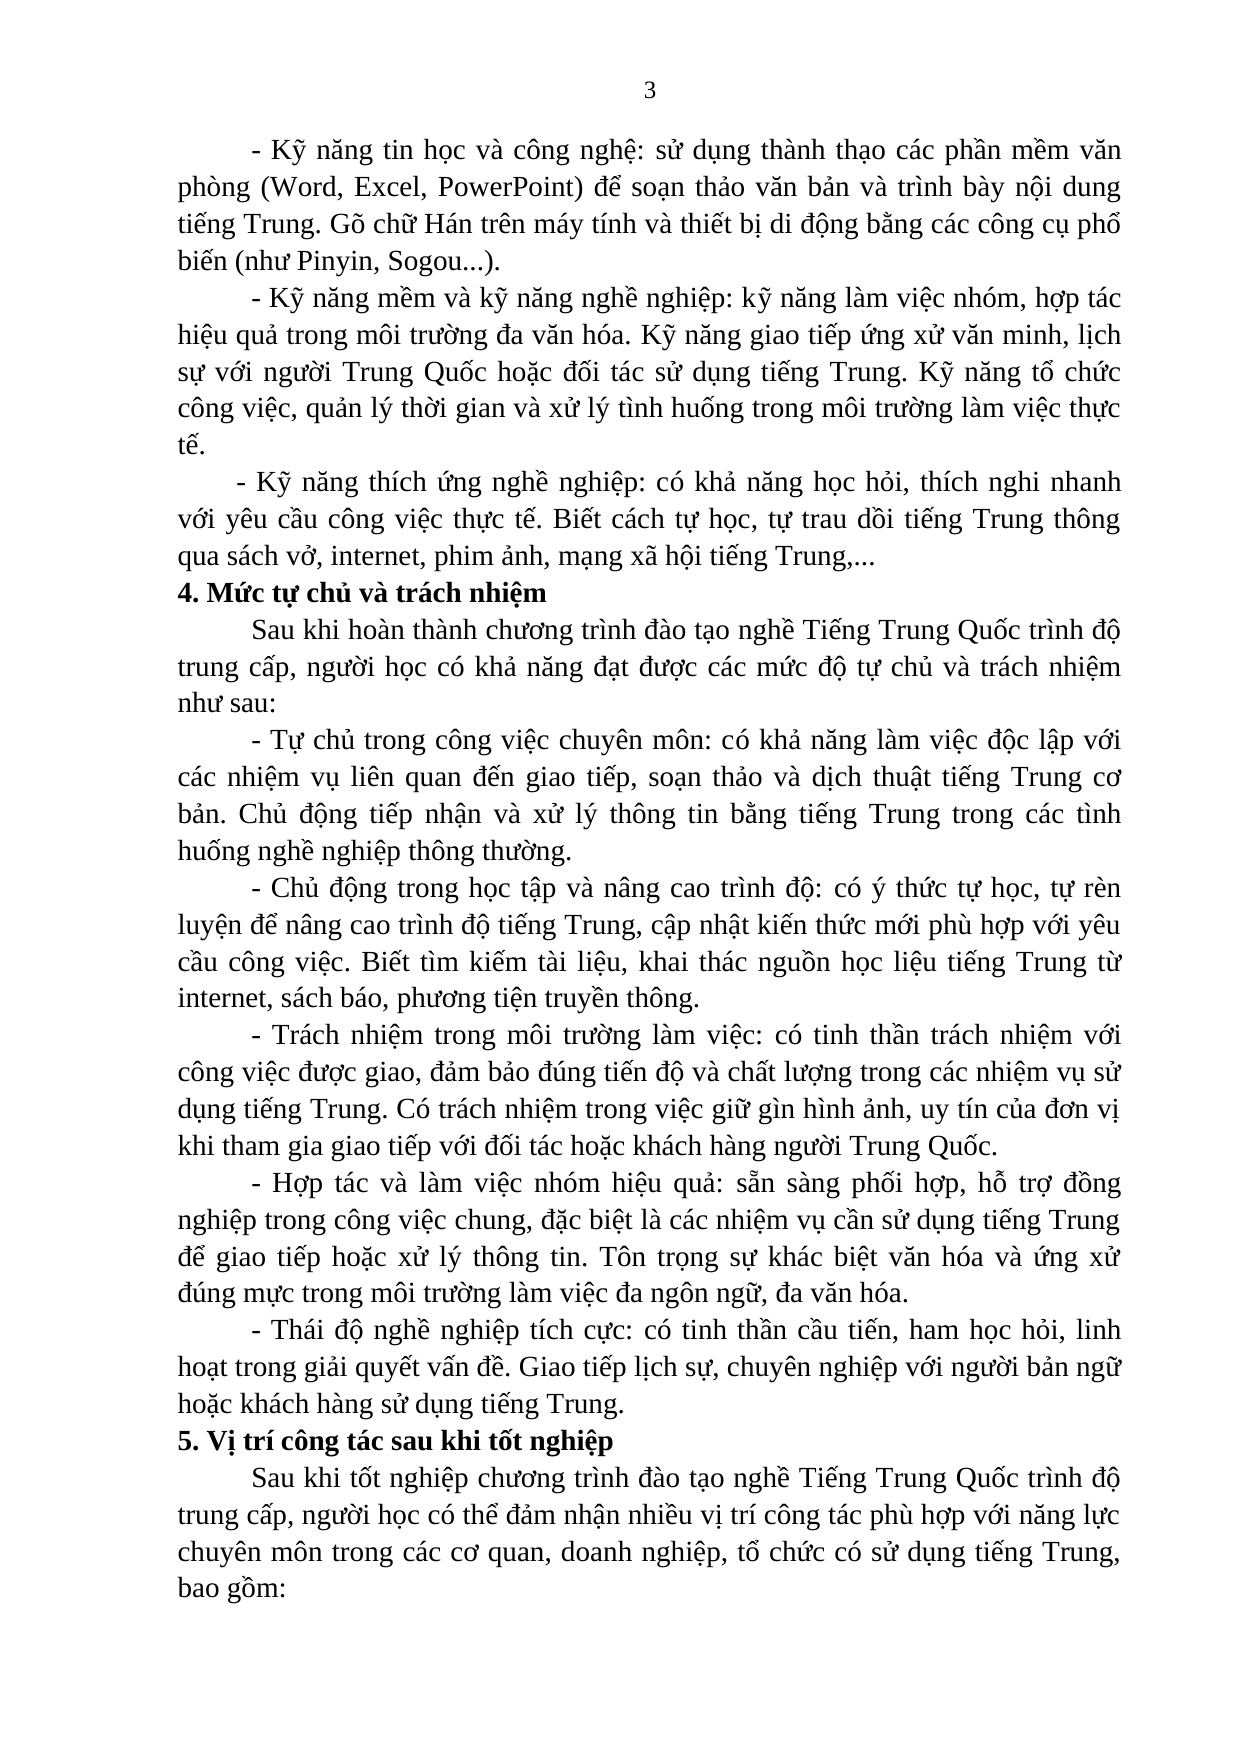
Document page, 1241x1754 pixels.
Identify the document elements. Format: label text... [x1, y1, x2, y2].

text 4. Mức tự chủ và trách nhiệm [177, 575, 1122, 608]
text Sau khi hoàn thành chương trình đào tạo nghề Tiếng Trung Quốc trình độ trung cấp, người học có khả năng đạt được các mức độ tự chủ và trách nhiệm như sau: [177, 682, 1122, 719]
text Sau khi tốt nghiệp chương trình đào tạo nghề Tiếng Trung Quốc trình độ trung cấp, người học có thể đảm nhận nhiều vị trí công tác phù hợp với năng lực chuyên môn trong các cơ quan, doanh nghiệp, tổ chức có sử dụng tiếng Trung, bao gồm: [177, 1460, 1122, 1604]
text - Kỹ năng thích ứng nghề nghiệp: có khả năng học hỏi, thích nghi nhanh với yêu cầu công việc thực tế. Biết cách tự học, tự trau dồi tiếng Trung thông qua sách vở, internet, phim ảnh, mạng xã hội tiếng Trung,... [177, 535, 1122, 572]
text - Hợp tác và làm việc nhóm hiệu quả: sẵn sàng phối hợp, hỗ trợ đồng nghiệp trong công việc chung, đặc biệt là các nhiệm vụ cần sử dụng tiếng Trung để giao tiếp hoặc xử lý thông tin. Tôn trọng sự khác biệt văn hóa và ứng xử đúng mực trong môi trường làm việc đa ngôn ngữ, đa văn hóa. [177, 1272, 1122, 1309]
text - Kỹ năng mềm và kỹ năng nghề nghiệp: kỹ năng làm việc nhóm, hợp tác hiệu quả trong môi trường đa văn hóa. Kỹ năng giao tiếp ứng xử văn minh, lịch sự với người Trung Quốc hoặc đối tác sử dụng tiếng Trung. Kỹ năng tổ chức công việc, quản lý thời gian và xử lý tình huống trong môi trường làm việc thực tế. [177, 280, 1122, 317]
text - Chủ động trong học tập và nâng cao trình độ: có ý thức tự học, tự rèn luyện để nâng cao trình độ tiếng Trung, cập nhật kiến thức mới phù hợp với yêu cầu công việc. Biết tìm kiếm tài liệu, khai thác nguồn học liệu tiếng Trung từ internet, sách báo, phương tiện truyền thông. [177, 870, 1122, 907]
text - Kỹ năng mềm và kỹ năng nghề nghiệp: kỹ năng làm việc nhóm, hợp tác hiệu quả trong môi trường đa văn hóa. Kỹ năng giao tiếp ứng xử văn minh, lịch sự với người Trung Quốc hoặc đối tác sử dụng tiếng Trung. Kỹ năng tổ chức công việc, quản lý thời gian và xử lý tình huống trong môi trường làm việc thực tế. [177, 424, 1122, 461]
text - Thái độ nghề nghiệp tích cực: có tinh thần cầu tiến, ham học hỏi, linh hoạt trong giải quyết vấn đề. Giao tiếp lịch sự, chuyên nghiệp với người bản ngữ hoặc khách hàng sử dụng tiếng Trung. [177, 1383, 1122, 1420]
text - Kỹ năng tin học và công nghệ: sử dụng thành thạo các phần mềm văn phòng (Word, Excel, PowerPoint) để soạn thảo văn bản và trình bày nội dung tiếng Trung. Gõ chữ Hán trên máy tính và thiết bị di động bằng các công cụ phổ biến (như Pinyin, Sogou...). [177, 240, 1122, 277]
text - Kỹ năng tin học và công nghệ: sử dụng thành thạo các phần mềm văn phòng (Word, Excel, PowerPoint) để soạn thảo văn bản và trình bày nội dung tiếng Trung. Gõ chữ Hán trên máy tính và thiết bị di động bằng các công cụ phổ biến (như Pinyin, Sogou...). [177, 132, 1122, 169]
text - Trách nhiệm trong môi trường làm việc: có tinh thần trách nhiệm với công việc được giao, đảm bảo đúng tiến độ và chất lượng trong các nhiệm vụ sử dụng tiếng Trung. Có trách nhiệm trong việc giữ gìn hình ảnh, uy tín của đơn vị khi tham gia giao tiếp với đối tác hoặc khách hàng người Trung Quốc. [177, 1017, 1122, 1054]
text - Hợp tác và làm việc nhóm hiệu quả: sẵn sàng phối hợp, hỗ trợ đồng nghiệp trong công việc chung, đặc biệt là các nhiệm vụ cần sử dụng tiếng Trung để giao tiếp hoặc xử lý thông tin. Tôn trọng sự khác biệt văn hóa và ứng xử đúng mực trong môi trường làm việc đa ngôn ngữ, đa văn hóa. [177, 1165, 1122, 1202]
text Sau khi hoàn thành chương trình đào tạo nghề Tiếng Trung Quốc trình độ trung cấp, người học có khả năng đạt được các mức độ tự chủ và trách nhiệm như sau: [177, 612, 1122, 649]
text - Tự chủ trong công việc chuyên môn: có khả năng làm việc độc lập với các nhiệm vụ liên quan đến giao tiếp, soạn thảo và dịch thuật tiếng Trung cơ bản. Chủ động tiếp nhận và xử lý thông tin bằng tiếng Trung trong các tình huống nghề nghiệp thông thường. [177, 830, 1122, 867]
text - Chủ động trong học tập và nâng cao trình độ: có ý thức tự học, tự rèn luyện để nâng cao trình độ tiếng Trung, cập nhật kiến thức mới phù hợp với yêu cầu công việc. Biết tìm kiếm tài liệu, khai thác nguồn học liệu tiếng Trung từ internet, sách báo, phương tiện truyền thông. [177, 977, 1122, 1014]
text 5. Vị trí công tác sau khi tốt nghiệp [177, 1423, 1122, 1457]
text - Trách nhiệm trong môi trường làm việc: có tinh thần trách nhiệm với công việc được giao, đảm bảo đúng tiến độ và chất lượng trong các nhiệm vụ sử dụng tiếng Trung. Có trách nhiệm trong việc giữ gìn hình ảnh, uy tín của đơn vị khi tham gia giao tiếp với đối tác hoặc khách hàng người Trung Quốc. [177, 1125, 1122, 1162]
text - Thái độ nghề nghiệp tích cực: có tinh thần cầu tiến, ham học hỏi, linh hoạt trong giải quyết vấn đề. Giao tiếp lịch sự, chuyên nghiệp với người bản ngữ hoặc khách hàng sử dụng tiếng Trung. [177, 1312, 1122, 1349]
text - Kỹ năng thích ứng nghề nghiệp: có khả năng học hỏi, thích nghi nhanh với yêu cầu công việc thực tế. Biết cách tự học, tự trau dồi tiếng Trung thông qua sách vở, internet, phim ảnh, mạng xã hội tiếng Trung,... [177, 464, 1122, 501]
text - Tự chủ trong công việc chuyên môn: có khả năng làm việc độc lập với các nhiệm vụ liên quan đến giao tiếp, soạn thảo và dịch thuật tiếng Trung cơ bản. Chủ động tiếp nhận và xử lý thông tin bằng tiếng Trung trong các tình huống nghề nghiệp thông thường. [177, 722, 1122, 759]
